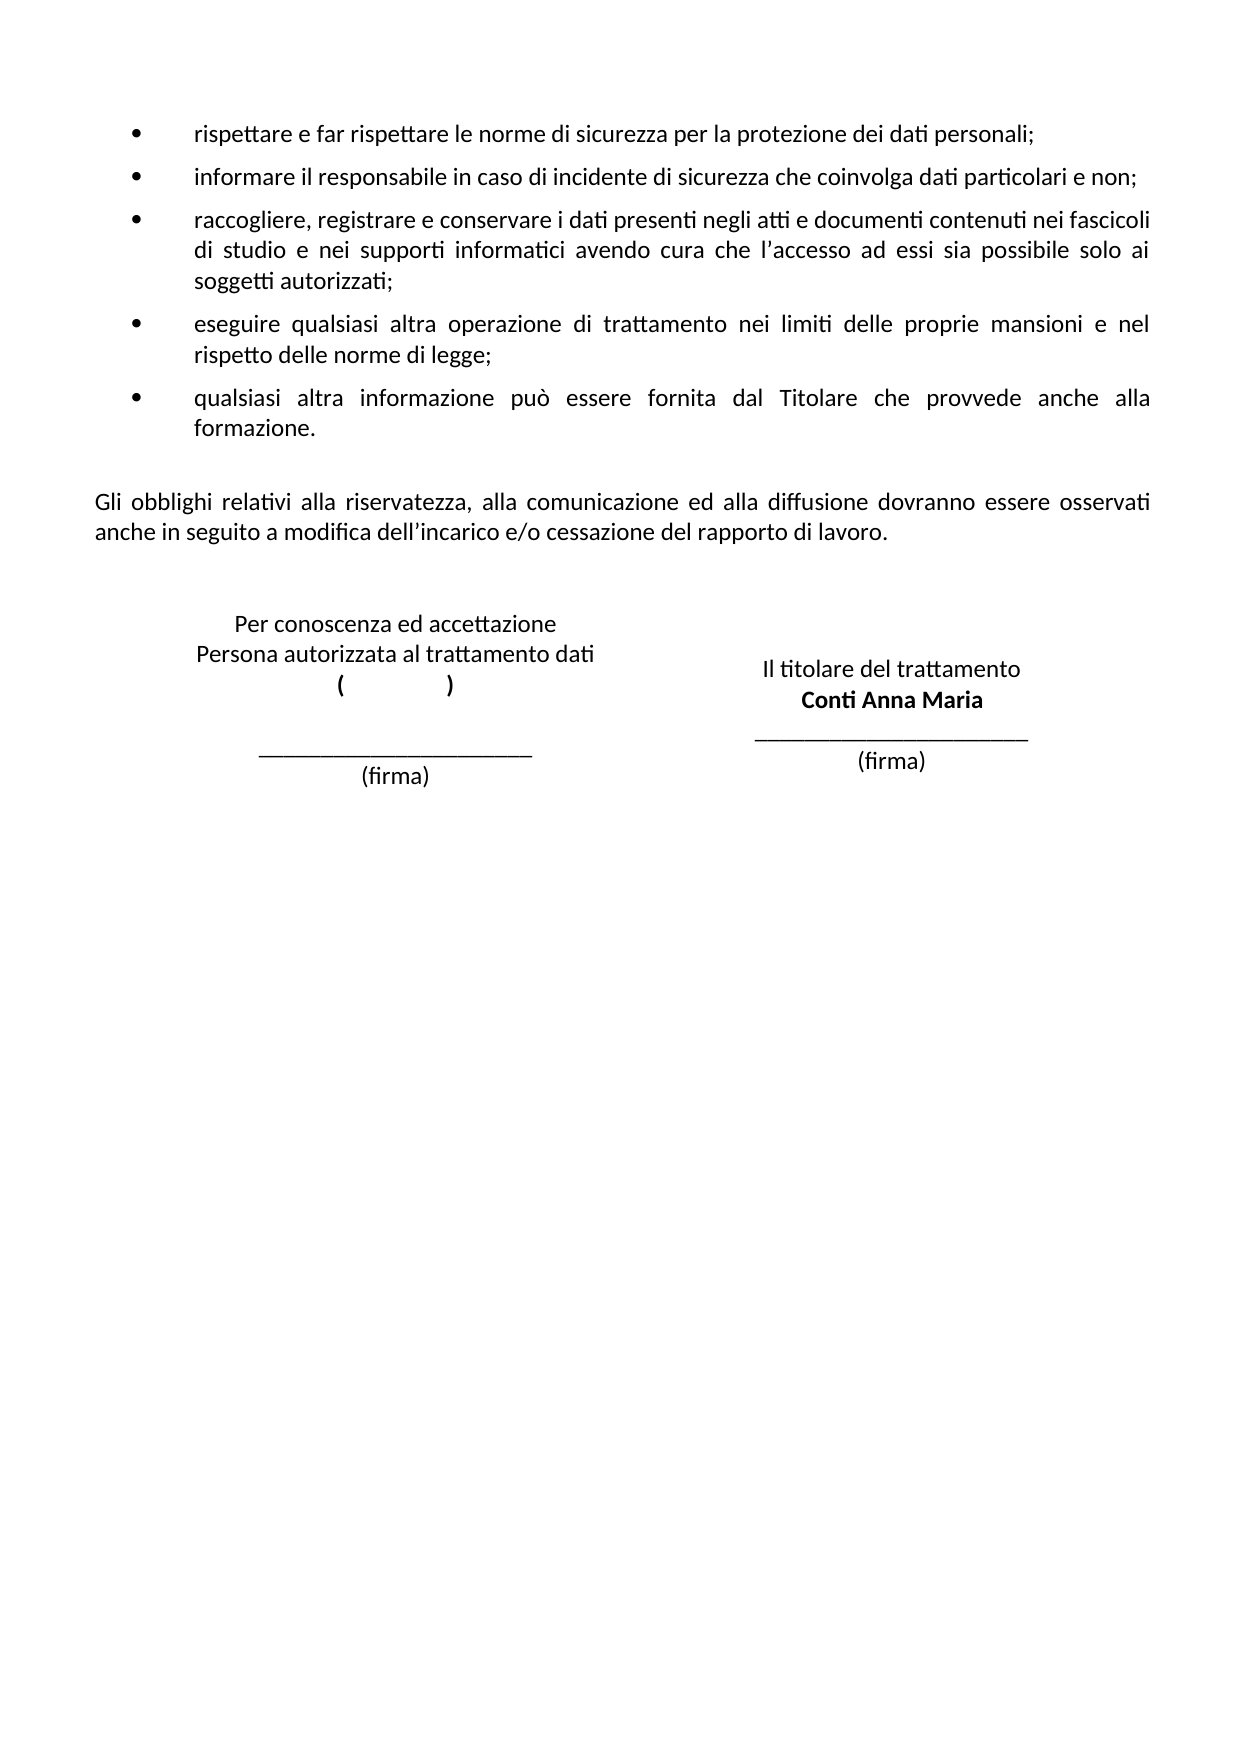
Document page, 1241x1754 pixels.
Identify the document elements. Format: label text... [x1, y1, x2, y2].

table_header Il titolare del trattamento Conti Anna Maria ______________________ (firma) [670, 608, 1113, 791]
list eseguire qualsiasi altra operazione di trattamento nei limiti delle proprie mansioni e nel rispetto delle norme di legge; [132, 308, 1152, 369]
table_header Per conoscenza ed accettazione Persona autorizzata al trattamento dati ( ) ______________________ (firma) [121, 608, 670, 791]
list raccogliere, registrare e conservare i dati presenti negli atti e documenti contenuti nei fascicoli di studio e nei supporti informatici avendo cura che l’accesso ad essi sia possibile solo ai soggetti autorizzati; [132, 204, 1152, 296]
list informare il responsabile in caso di incidente di sicurezza che coinvolga dati particolari e non; [132, 161, 1152, 192]
list qualsiasi altra informazione può essere fornita dal Titolare che provvede anche alla formazione. [132, 382, 1152, 443]
text Gli obblighi relativi alla riservatezza, alla comunicazione ed alla diffusione dovranno essere osservati anche in seguito a modifica dell’incarico e/o cessazione del rapporto di lavoro. [94, 486, 1152, 547]
list rispettare e far rispettare le norme di sicurezza per la protezione dei dati personali; [132, 118, 1152, 149]
